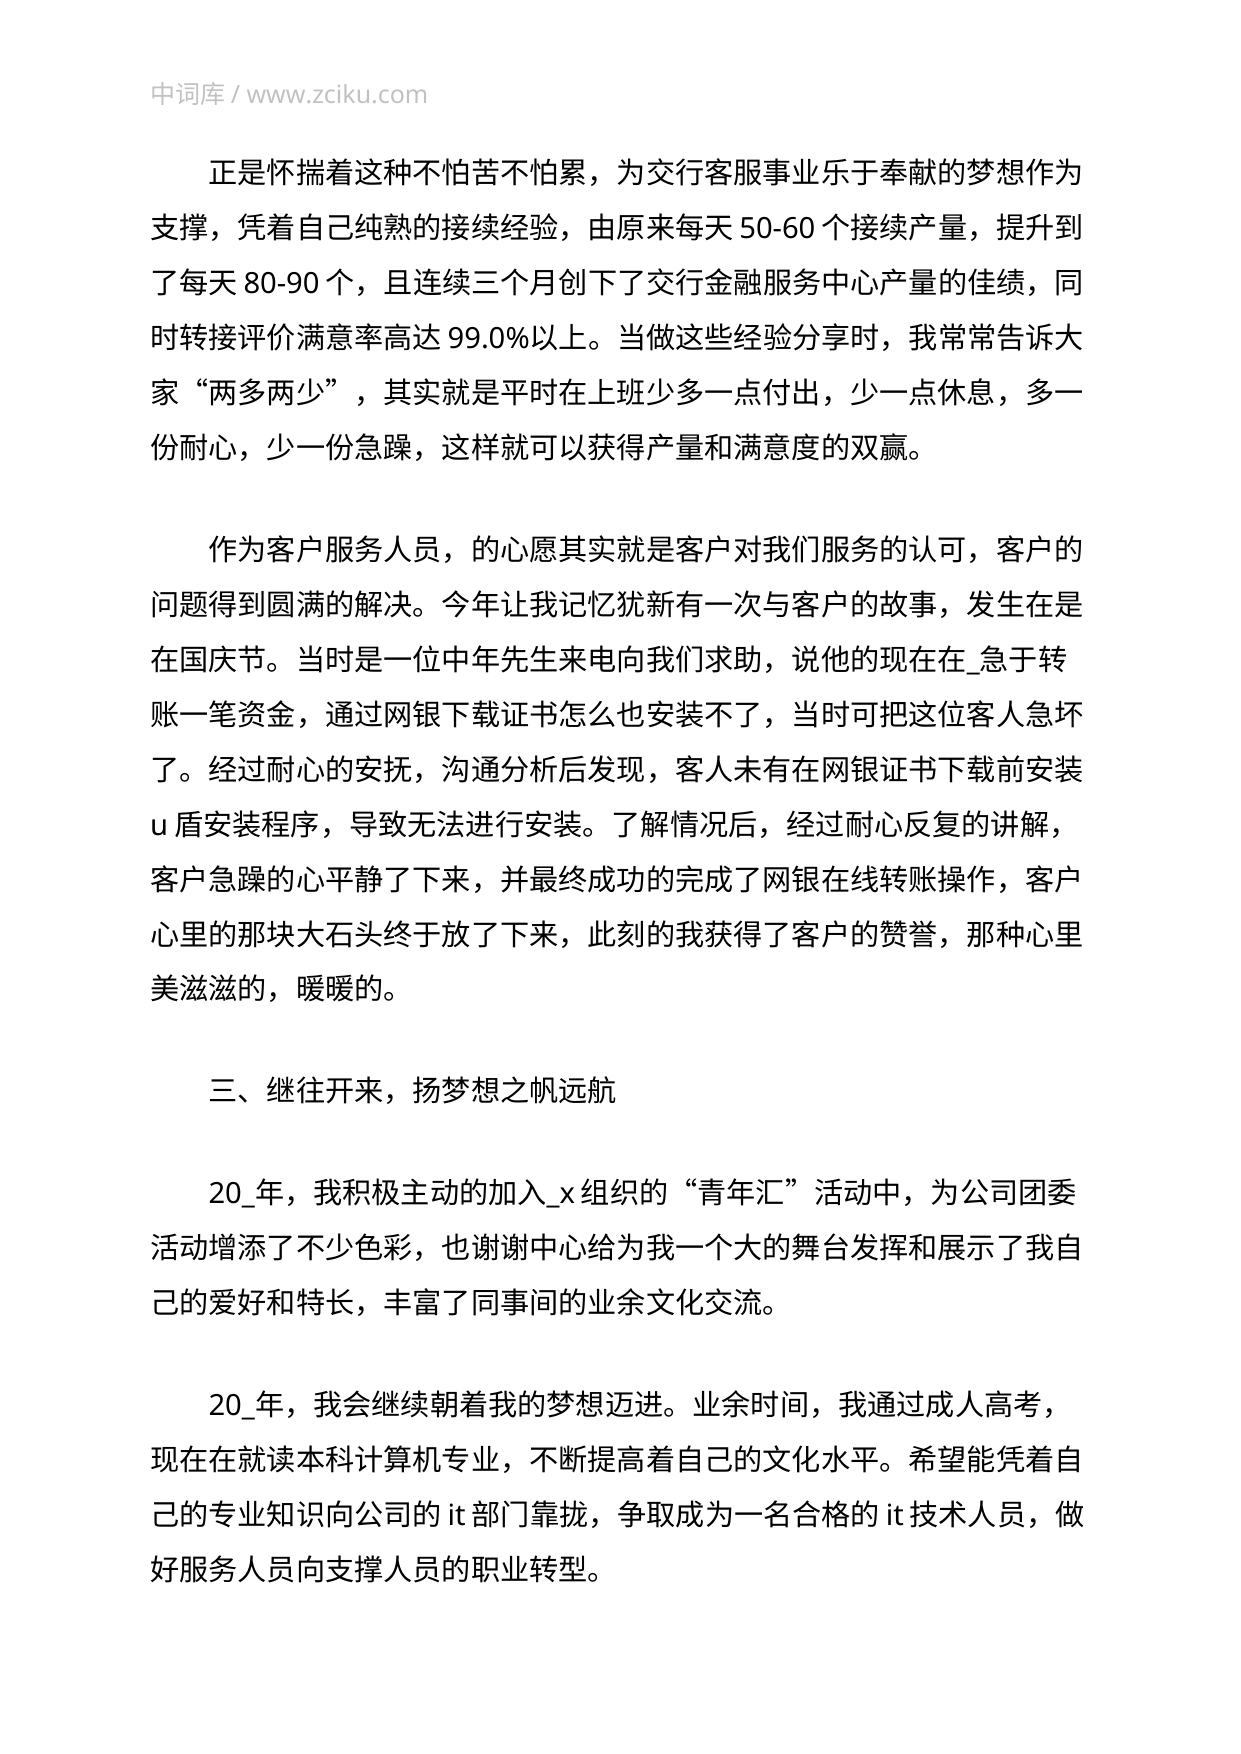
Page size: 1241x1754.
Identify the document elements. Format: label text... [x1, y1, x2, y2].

text 20_年，我积极主动的加入_x组织的“青年汇”活动中，为公司团委活动增添了不少色彩，也谢谢中心给为我一个大的舞台发挥和展示了我自己的爱好和特长，丰富了同事间的业余文化交流。 [150, 1169, 1090, 1322]
text 正是怀揣着这种不怕苦不怕累，为交行客服事业乐于奉献的梦想作为支撑，凭着自己纯熟的接续经验，由原来每天50-60个接续产量，提升到了每天80-90个，且连续三个月创下了交行金融服务中心产量的佳绩，同时转接评价满意率高达99.0%以上。当做这些经验分享时，我常常告诉大家“两多两少”，其实就是平时在上班少多一点付出，少一点休息，多一份耐心，少一份急躁，这样就可以获得产量和满意度的双赢。 [150, 150, 1090, 467]
text 三、继往开来，扬梦想之帆远航 [150, 1068, 1090, 1110]
text 20_年，我会继续朝着我的梦想迈进。业余时间，我通过成人高考，现在在就读本科计算机专业，不断提高着自己的文化水平。希望能凭着自己的专业知识向公司的it部门靠拢，争取成为一名合格的it技术人员，做好服务人员向支撑人员的职业转型。 [150, 1381, 1090, 1588]
text 作为客户服务人员，的心愿其实就是客户对我们服务的认可，客户的问题得到圆满的解决。今年让我记忆犹新有一次与客户的故事，发生在是在国庆节。当时是一位中年先生来电向我们求助，说他的现在在_急于转账一笔资金，通过网银下载证书怎么也安装不了，当时可把这位客人急坏了。经过耐心的安抚，沟通分析后发现，客人未有在网银证书下载前安装u盾安装程序，导致无法进行安装。了解情况后，经过耐心反复的讲解，客户急躁的心平静了下来，并最终成功的完成了网银在线转账操作，客户心里的那块大石头终于放了下来，此刻的我获得了客户的赞誉，那种心里美滋滋的，暖暖的。 [150, 527, 1090, 1008]
